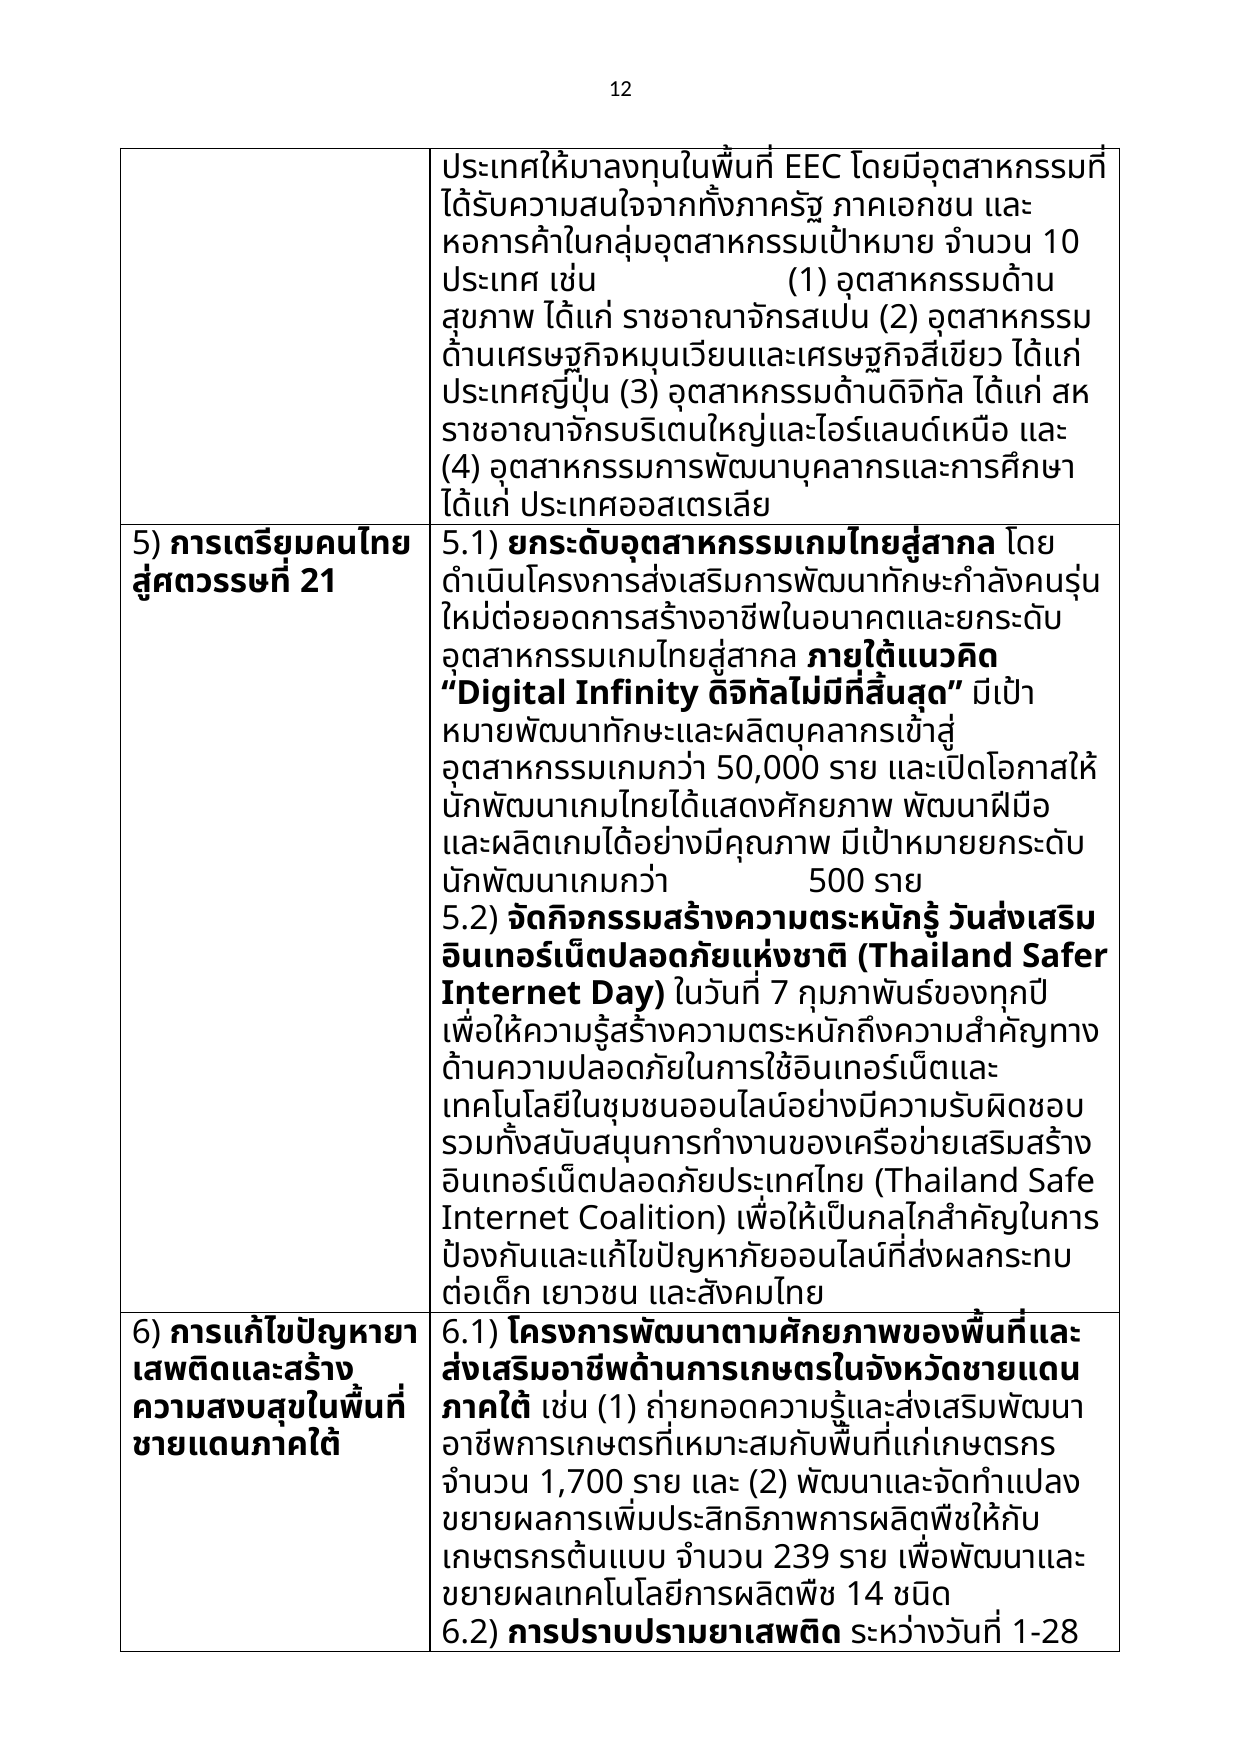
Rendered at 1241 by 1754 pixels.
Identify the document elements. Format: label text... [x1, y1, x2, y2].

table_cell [431, 1313, 1119, 1651]
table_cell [121, 149, 429, 524]
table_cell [431, 149, 1119, 524]
table_cell 5.1) ยกระดับอุตสาหกรรมเกมไทยสู่สากล โดยดำเนินโครงการส่งเสริมการพัฒนาทักษะกำลังคนรุ่นใหม่ต่อยอดการสร้างอาชีพในอนาคตและยกระดับ อุตสาหกรรมเกมไทยสู่สากล ภายใต้แนวคิด “Digital Infinity ดิจิทัลไม่มีที่สิ้นสุด” มีเป้าหมายพัฒนาทักษะและผลิตบุคลากรเข้าสู่อุตสาหกรรมเกมกว่า 50,000 ราย และเปิดโอกาสให้นักพัฒนาเกมไทยได้แสดงศักยภาพ พัฒนาฝีมือ และผลิตเกมได้อย่างมีคุณภาพ มีเป้าหมายยกระดับนักพัฒนาเกมกว่า 500 ราย 5.2) จัดกิจกรรมสร้างความตระหนักรู้ วันส่งเสริมอินเทอร์เน็ตปลอดภัยแห่งชาติ (Thailand Safer Internet Day) ในวันที่ 7 กุมภาพันธ์ของทุกปี เพื่อให้ความรู้สร้างความตระหนักถึงความสำคัญทางด้านความปลอดภัยในการใช้อินเทอร์เน็ตและเทคโนโลยีในชุมชนออนไลน์อย่างมีความรับผิดชอบ รวมทั้งสนับสนุนการทำงานของเครือข่ายเสริมสร้างอินเทอร์เน็ตปลอดภัยประเทศไทย (Thailand Safe Internet Coalition) เพื่อให้เป็นกลไกสำคัญในการป้องกันและแก้ไขปัญหาภัยออนไลน์ที่ส่งผลกระทบต่อเด็ก เยาวชน และสังคมไทย [431, 525, 1119, 1312]
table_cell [121, 1313, 429, 1651]
table_cell 5) การเตรียมคนไทยสู่ศตวรรษที่ 21 [121, 525, 429, 1312]
